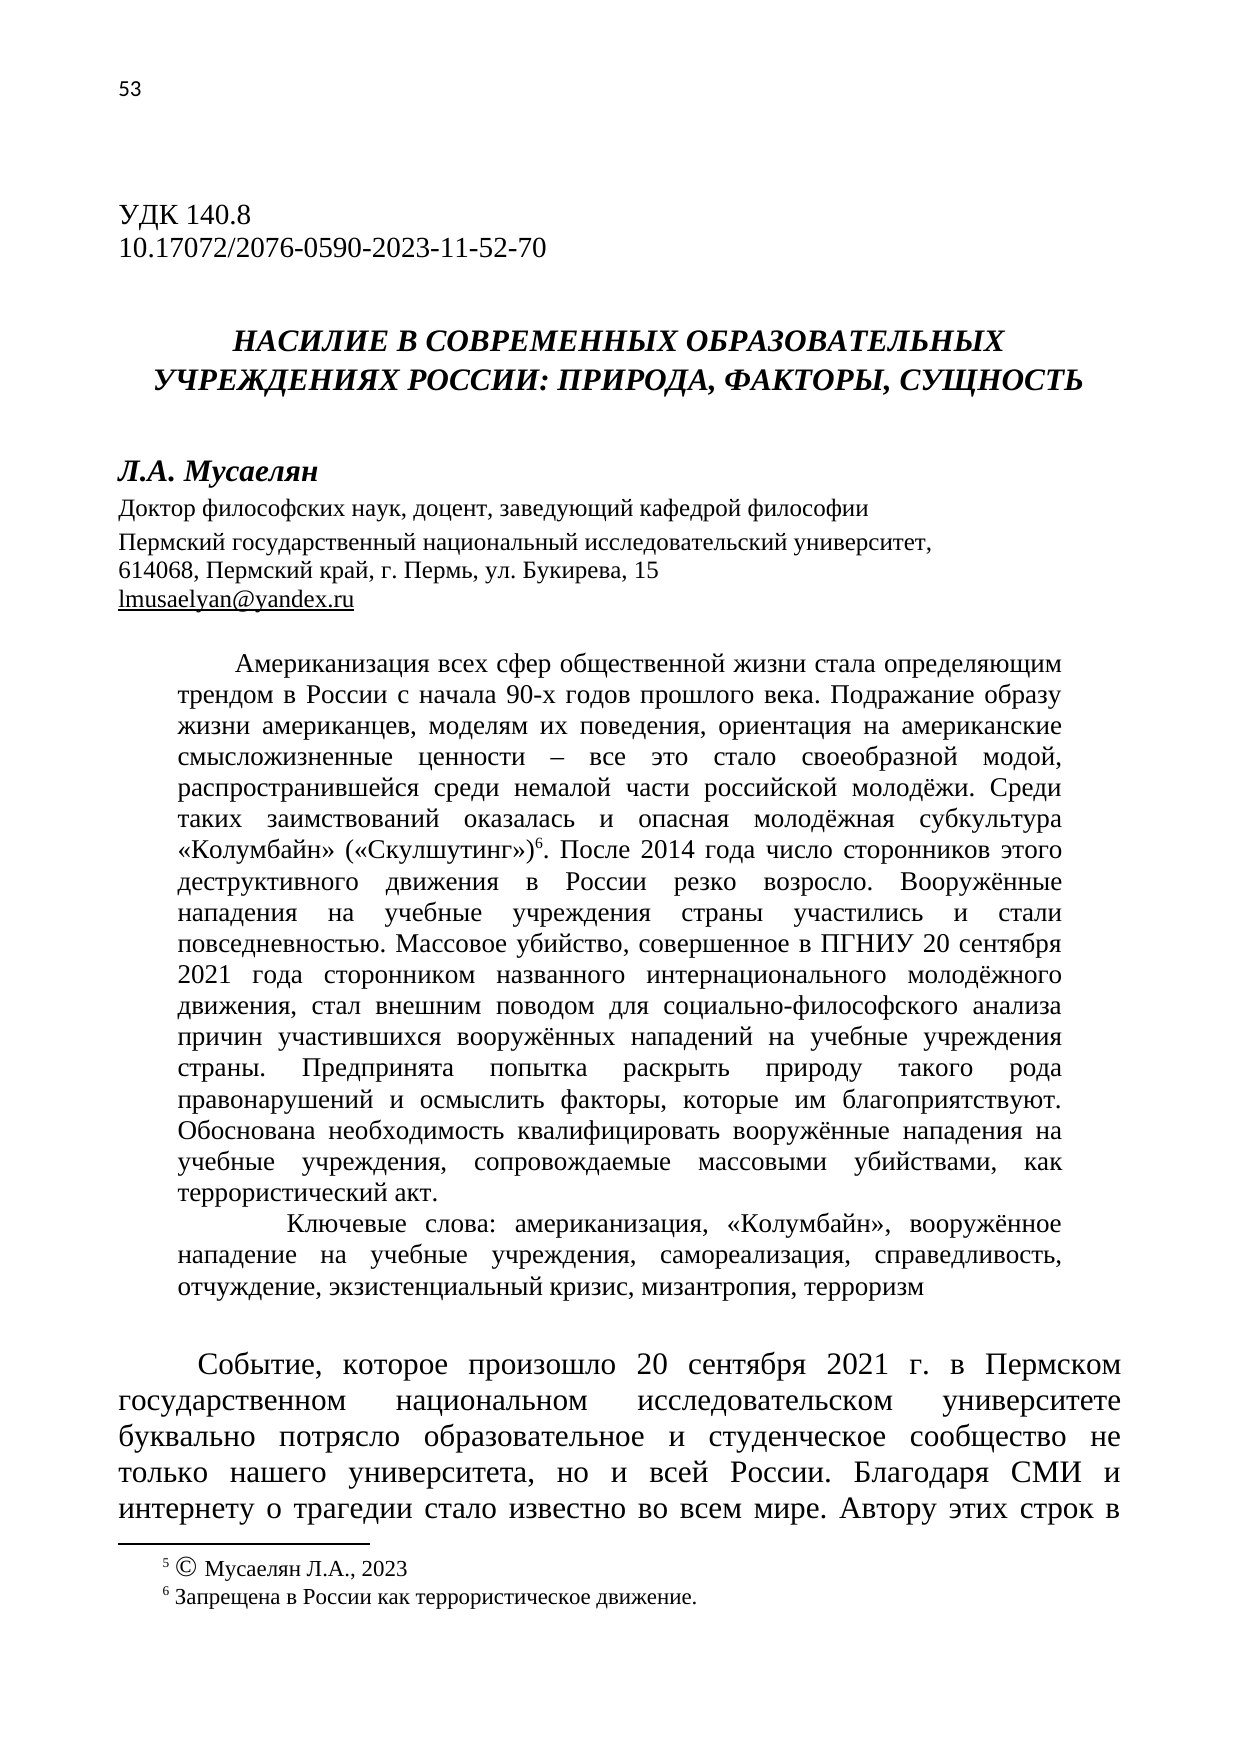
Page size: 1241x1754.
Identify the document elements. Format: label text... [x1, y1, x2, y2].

text Американизация всех сфер общественной жизни стала определяющим трендом в России с начала 90-х годов прошлого века. Подражание образу жизни американцев, моделям их поведения, ориентация на американские смысложизненные ценности – все это стало своеобразной модой, распространившейся среди немалой части российской молодёжи. Среди таких заимствований оказалась и опасная молодёжная субкультура «Колумбайн» («Скулшутинг»). После 2014 года число сторонников этого деструктивного движения в России резко возросло. Вооружённые нападения на учебные учреждения страны участились и стали повседневностью. Массовое убийство, совершенное в ПГНИУ 20 сентября 2021 года сторонником названного интернационального молодёжного движения, стал внешним поводом для социально-философского анализа причин участившихся вооружённых нападений на учебные учреждения страны. Предпринята попытка раскрыть природу такого рода правонарушений и осмыслить факторы, которые им благоприятствуют. Обоснована необходимость квалифицировать вооружённые нападения на учебные учреждения, сопровождаемые массовыми убийствами, как террористический акт. [177, 647, 1063, 1207]
text Доктор философских наук, доцент, заведующий кафедрой философии [118, 493, 1120, 522]
subtitle НАСИЛИЕ В СОВРЕМЕННЫХ ОБРАЗОВАТЕЛЬНЫХ УЧРЕЖДЕНИЯХ РОССИИ: ПРИРОДА, ФАКТОРЫ, СУЩНОСТЬ [118, 322, 1122, 397]
text Ключевые слова: американизация, «Колумбайн», вооружённое нападение на учебные учреждения, самореализация, справедливость, отчуждение, экзистенциальный кризис, мизантропия, терроризм [177, 1207, 1063, 1301]
text 614068, Пермский край, г. Пермь, ул. Букирева, 15 [118, 556, 1122, 584]
text lmusaelyan@yandex.ru [118, 584, 1122, 613]
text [118, 1345, 1122, 1525]
text Л.А. Мусаелян [118, 453, 1122, 488]
text 10.17072/2076-0590-2023-11-52-70 [118, 230, 1122, 264]
text УДК 140.8 [118, 197, 1122, 230]
text Пермский государственный национальный исследовательский университет, [118, 527, 1120, 556]
